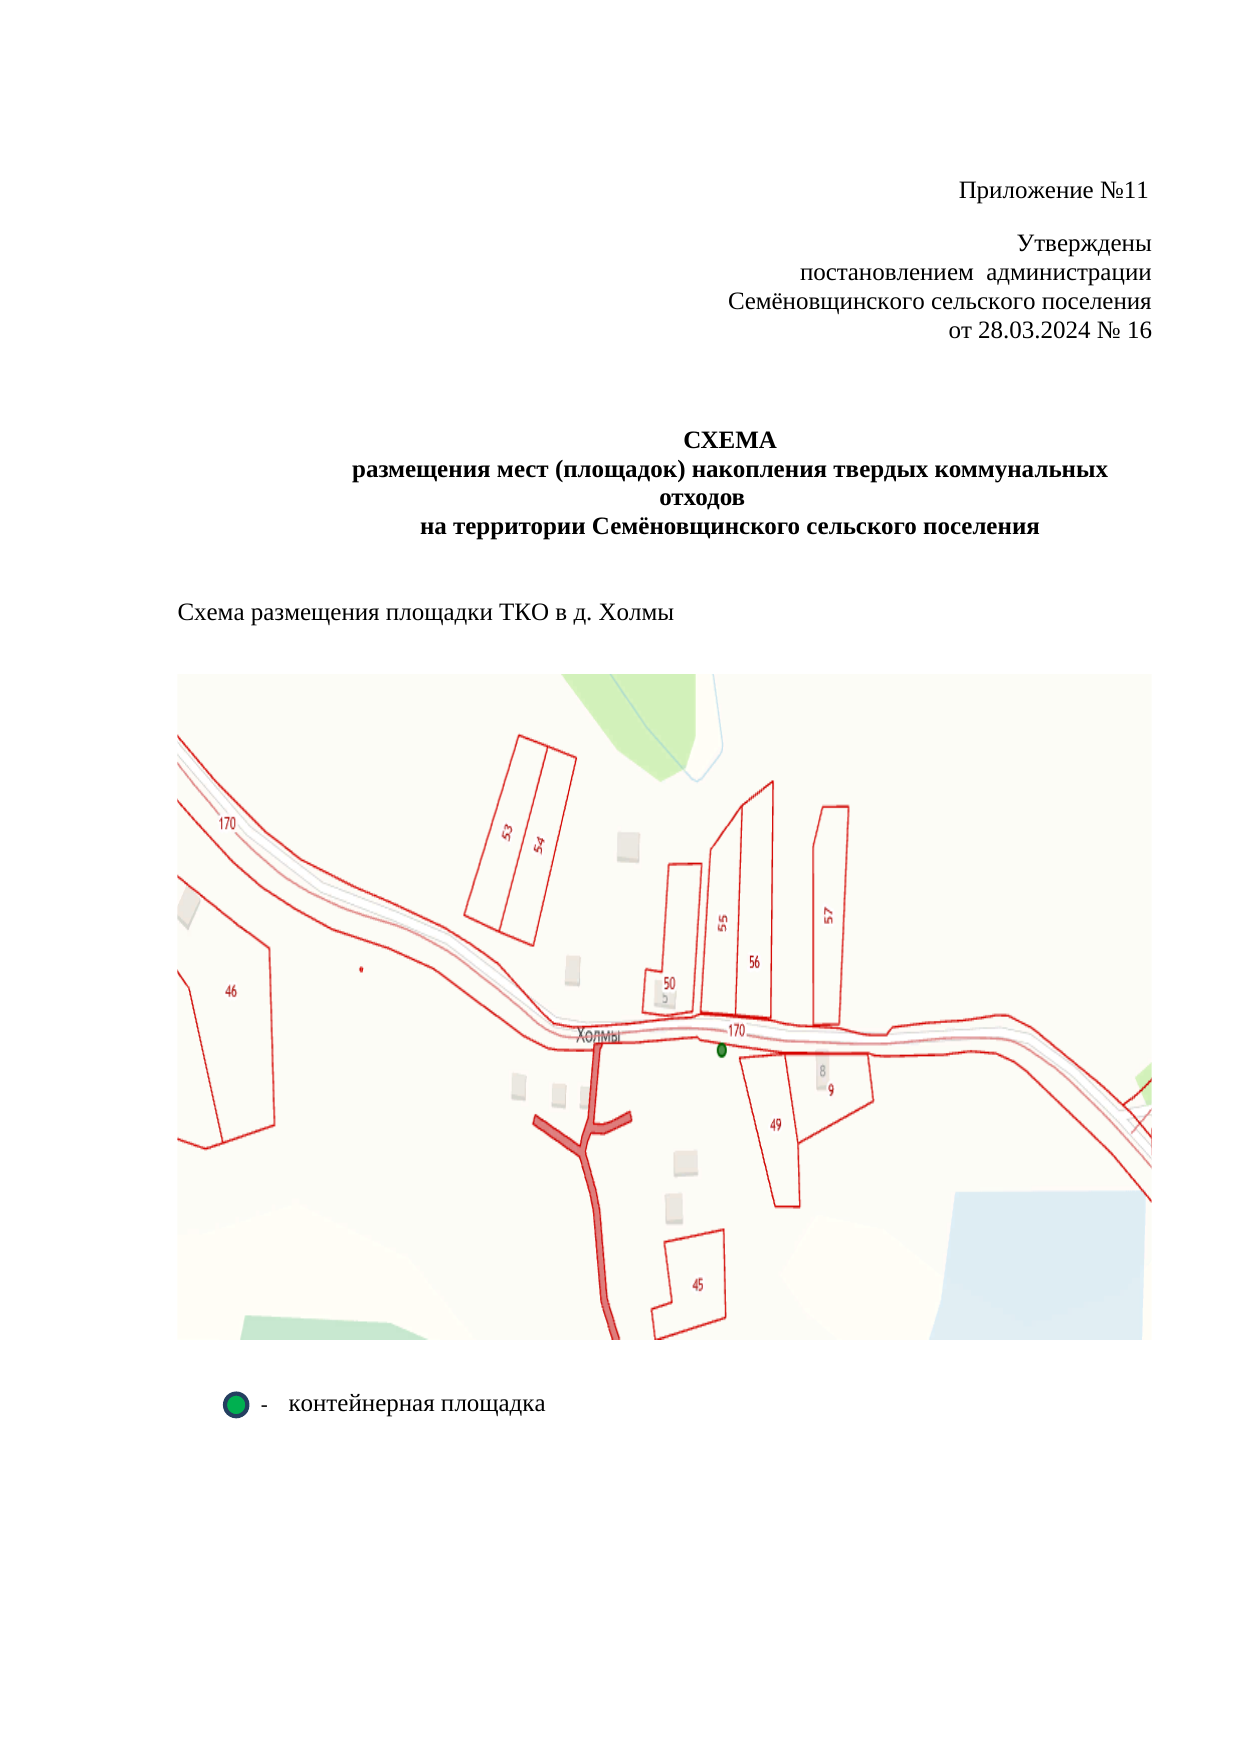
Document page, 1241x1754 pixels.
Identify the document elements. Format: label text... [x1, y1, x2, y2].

text СХЕМА [252, 425, 1152, 454]
text на территории Семёновщинского сельского поселения [252, 511, 1152, 540]
text постановлением администрации [177, 257, 1152, 286]
text Утверждены [177, 228, 1152, 257]
text Приложение №11 [177, 176, 1152, 204]
text от 28.03.2024 № 16 [177, 315, 1152, 343]
text Семёновщинского сельского поселения [177, 286, 1152, 315]
picture [177, 674, 1152, 1340]
text - контейнерная площадка [177, 1388, 1152, 1417]
text Схема размещения площадки ТКО в д. Холмы [177, 597, 1152, 626]
text размещения мест (площадок) накопления твердых коммунальных отходов [252, 454, 1152, 511]
